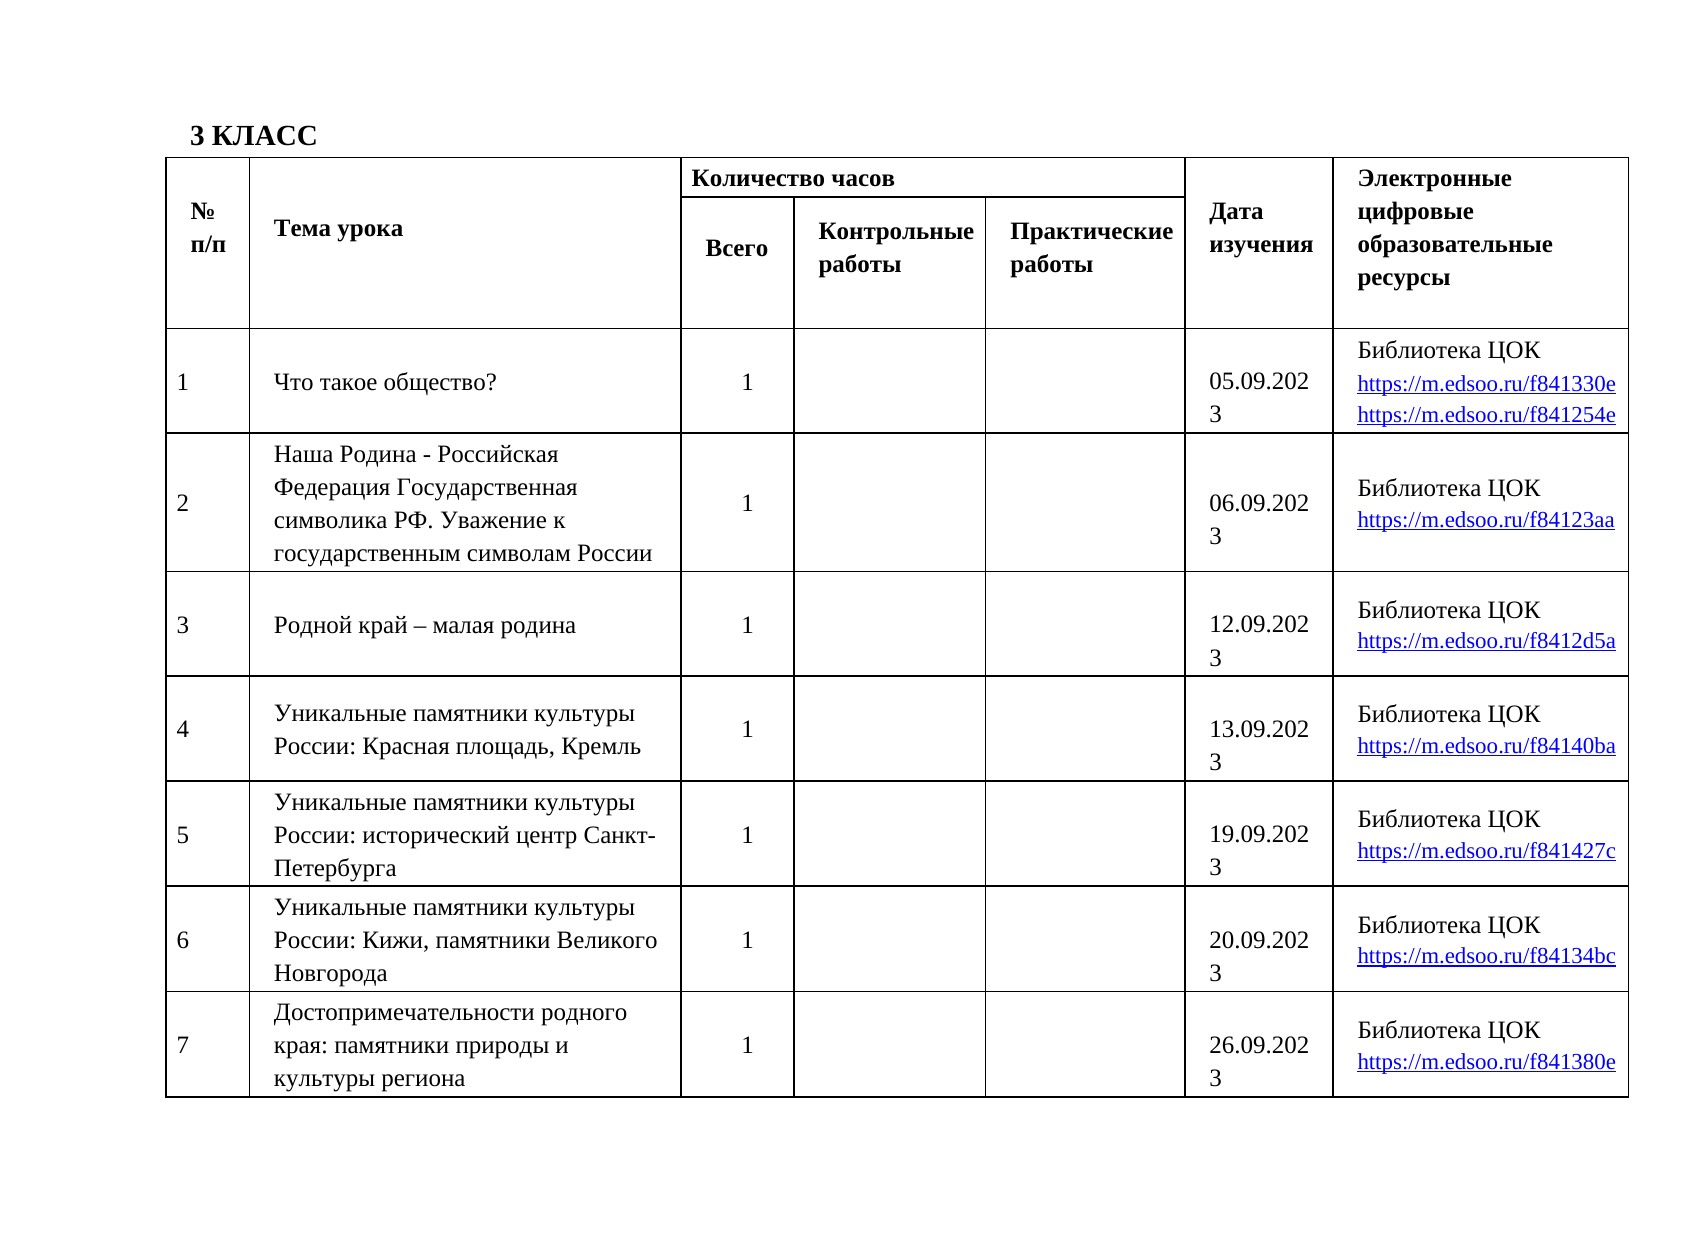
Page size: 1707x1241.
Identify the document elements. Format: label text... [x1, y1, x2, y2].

table_header Количество часов [682, 158, 1184, 196]
table_cell [795, 992, 985, 1096]
table_cell Уникальные памятники культуры России: Кижи, памятники Великого Новгорода [250, 887, 680, 991]
table_cell 26.09.2023 [1186, 992, 1332, 1096]
table_cell 2 [167, 434, 249, 571]
table_cell Уникальные памятники культуры России: исторический центр Санкт-Петербурга [250, 782, 680, 885]
table_cell [795, 677, 985, 780]
table_cell 06.09.2023 [1186, 434, 1332, 571]
table_cell 1 [682, 572, 793, 675]
table_cell Что такое общество? [250, 329, 680, 432]
table_cell 1 [682, 677, 793, 780]
table_cell Достопримечательности родного края: памятники природы и культуры региона [250, 992, 680, 1096]
table_cell 1 [682, 992, 793, 1096]
table_cell Родной край – малая родина [250, 572, 680, 675]
table_cell 12.09.2023 [1186, 572, 1332, 675]
table_cell Уникальные памятники культуры России: Красная площадь, Кремль [250, 677, 680, 780]
table_cell [986, 992, 1184, 1096]
table_cell 7 [167, 992, 249, 1096]
table_cell Библиотека ЦОК https://m.edsoo.ru/f841330e https://m.edsoo.ru/f841254e [1334, 329, 1628, 432]
table_cell 05.09.2023 [1186, 329, 1332, 432]
table_cell Наша Родина - Российская Федерация Государственная символика РФ. Уважение к государственным символам России [250, 434, 680, 571]
table_cell Библиотека ЦОК https://m.edsoo.ru/f8412d5a [1334, 572, 1628, 675]
table_cell 1 [682, 887, 793, 991]
table_cell 1 [167, 329, 249, 432]
table_cell [795, 887, 985, 991]
table_cell [795, 329, 985, 432]
table_cell 13.09.2023 [1186, 677, 1332, 780]
table_cell [986, 329, 1184, 432]
table_cell Библиотека ЦОК https://m.edsoo.ru/f841380e [1334, 992, 1628, 1096]
table_cell 20.09.2023 [1186, 887, 1332, 991]
table_cell 5 [167, 782, 249, 885]
table_cell Библиотека ЦОК https://m.edsoo.ru/f84123aa [1334, 434, 1628, 571]
table_header Тема урока [250, 158, 680, 327]
table_cell [795, 572, 985, 675]
table_cell 1 [682, 782, 793, 885]
table_cell [986, 782, 1184, 885]
table_cell 1 [682, 434, 793, 571]
table_cell [795, 782, 985, 885]
table_cell [986, 677, 1184, 780]
table_cell Библиотека ЦОК https://m.edsoo.ru/f84134bc [1334, 887, 1628, 991]
table_cell [795, 434, 985, 571]
text 3 КЛАСС [190, 118, 1618, 152]
table_cell [986, 434, 1184, 571]
table_header Дата изучения [1186, 158, 1332, 327]
table_cell 3 [167, 572, 249, 675]
table_cell Контрольные работы [795, 198, 985, 327]
table_cell [986, 572, 1184, 675]
table_cell Библиотека ЦОК https://m.edsoo.ru/f84140ba [1334, 677, 1628, 780]
table_cell Практические работы [986, 198, 1184, 327]
table_header Электронные цифровые образовательные ресурсы [1334, 158, 1628, 327]
table_header № п/п [167, 158, 249, 327]
table_cell [986, 887, 1184, 991]
table_cell Библиотека ЦОК https://m.edsoo.ru/f841427c [1334, 782, 1628, 885]
table_cell Всего [682, 198, 793, 327]
table_cell 1 [682, 329, 793, 432]
table_cell 19.09.2023 [1186, 782, 1332, 885]
table_cell 4 [167, 677, 249, 780]
table_cell 6 [167, 887, 249, 991]
